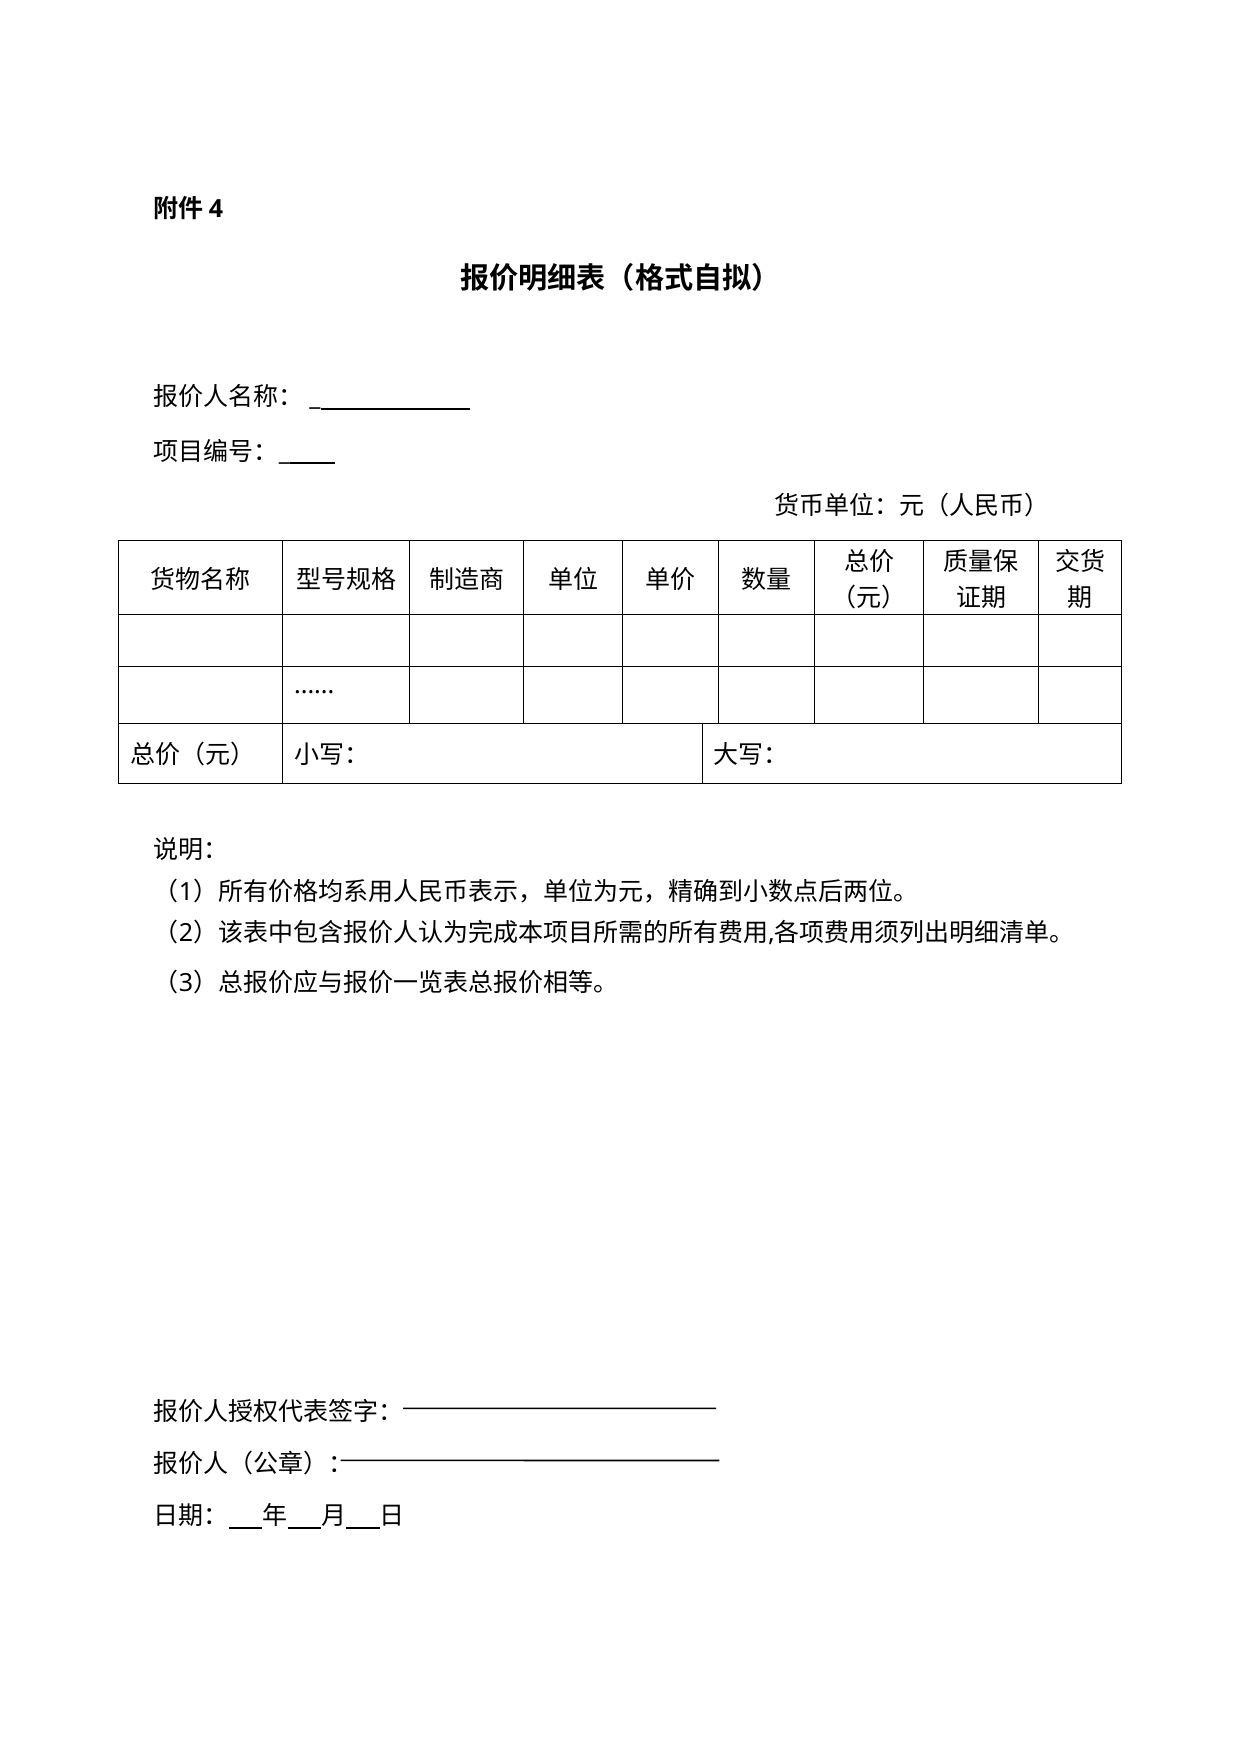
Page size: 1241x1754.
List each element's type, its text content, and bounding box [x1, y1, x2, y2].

table_cell [1039, 667, 1121, 723]
table_cell 总价（元） [119, 724, 282, 782]
table_header 单价 [623, 541, 718, 613]
table_cell [924, 615, 1038, 666]
text 报价人名称： _ [153, 377, 1087, 413]
table_cell [524, 667, 622, 723]
text 日期： 年 月 日 [153, 1483, 1087, 1535]
table_header 交货期 [1039, 541, 1121, 613]
table_cell [1039, 615, 1121, 666]
table_header 单位 [524, 541, 622, 613]
text 报价人（公章）： [153, 1431, 1087, 1483]
text 说明： [153, 825, 1087, 867]
table_cell ...... [283, 667, 409, 723]
table_header 货物名称 [119, 541, 282, 613]
table_cell [283, 615, 409, 666]
table_cell [924, 667, 1038, 723]
table_cell [119, 615, 282, 666]
table_cell [410, 615, 523, 666]
table_cell [623, 615, 718, 666]
text 报价人授权代表签字： [153, 1379, 1087, 1431]
table_cell [119, 667, 282, 723]
table_header 总价（元） [815, 541, 923, 613]
text （3）总报价应与报价一览表总报价相等。 [153, 950, 1087, 1002]
table_header 数量 [719, 541, 814, 613]
table_cell [719, 615, 814, 666]
table_cell [719, 667, 814, 723]
table_cell [524, 615, 622, 666]
table_cell 大写： [703, 724, 1121, 782]
text （1）所有价格均系用人民币表示，单位为元，精确到小数点后两位。 [153, 867, 1087, 908]
table_cell [815, 667, 923, 723]
text 报价明细表（格式自拟） [153, 254, 1087, 297]
table_cell [815, 615, 923, 666]
text 项目编号：_ [153, 431, 1087, 467]
table_cell [623, 667, 718, 723]
text 附件4 [153, 189, 1087, 225]
table_cell [410, 667, 523, 723]
table_header 质量保证期 [924, 541, 1038, 613]
text （2）该表中包含报价人认为完成本项目所需的所有费用,各项费用须列出明细清单。 [153, 908, 1087, 950]
table_cell 小写： [283, 724, 702, 782]
table_header 型号规格 [283, 541, 409, 613]
text 货币单位：元（人民币） [153, 486, 1049, 522]
table_header 制造商 [410, 541, 523, 613]
